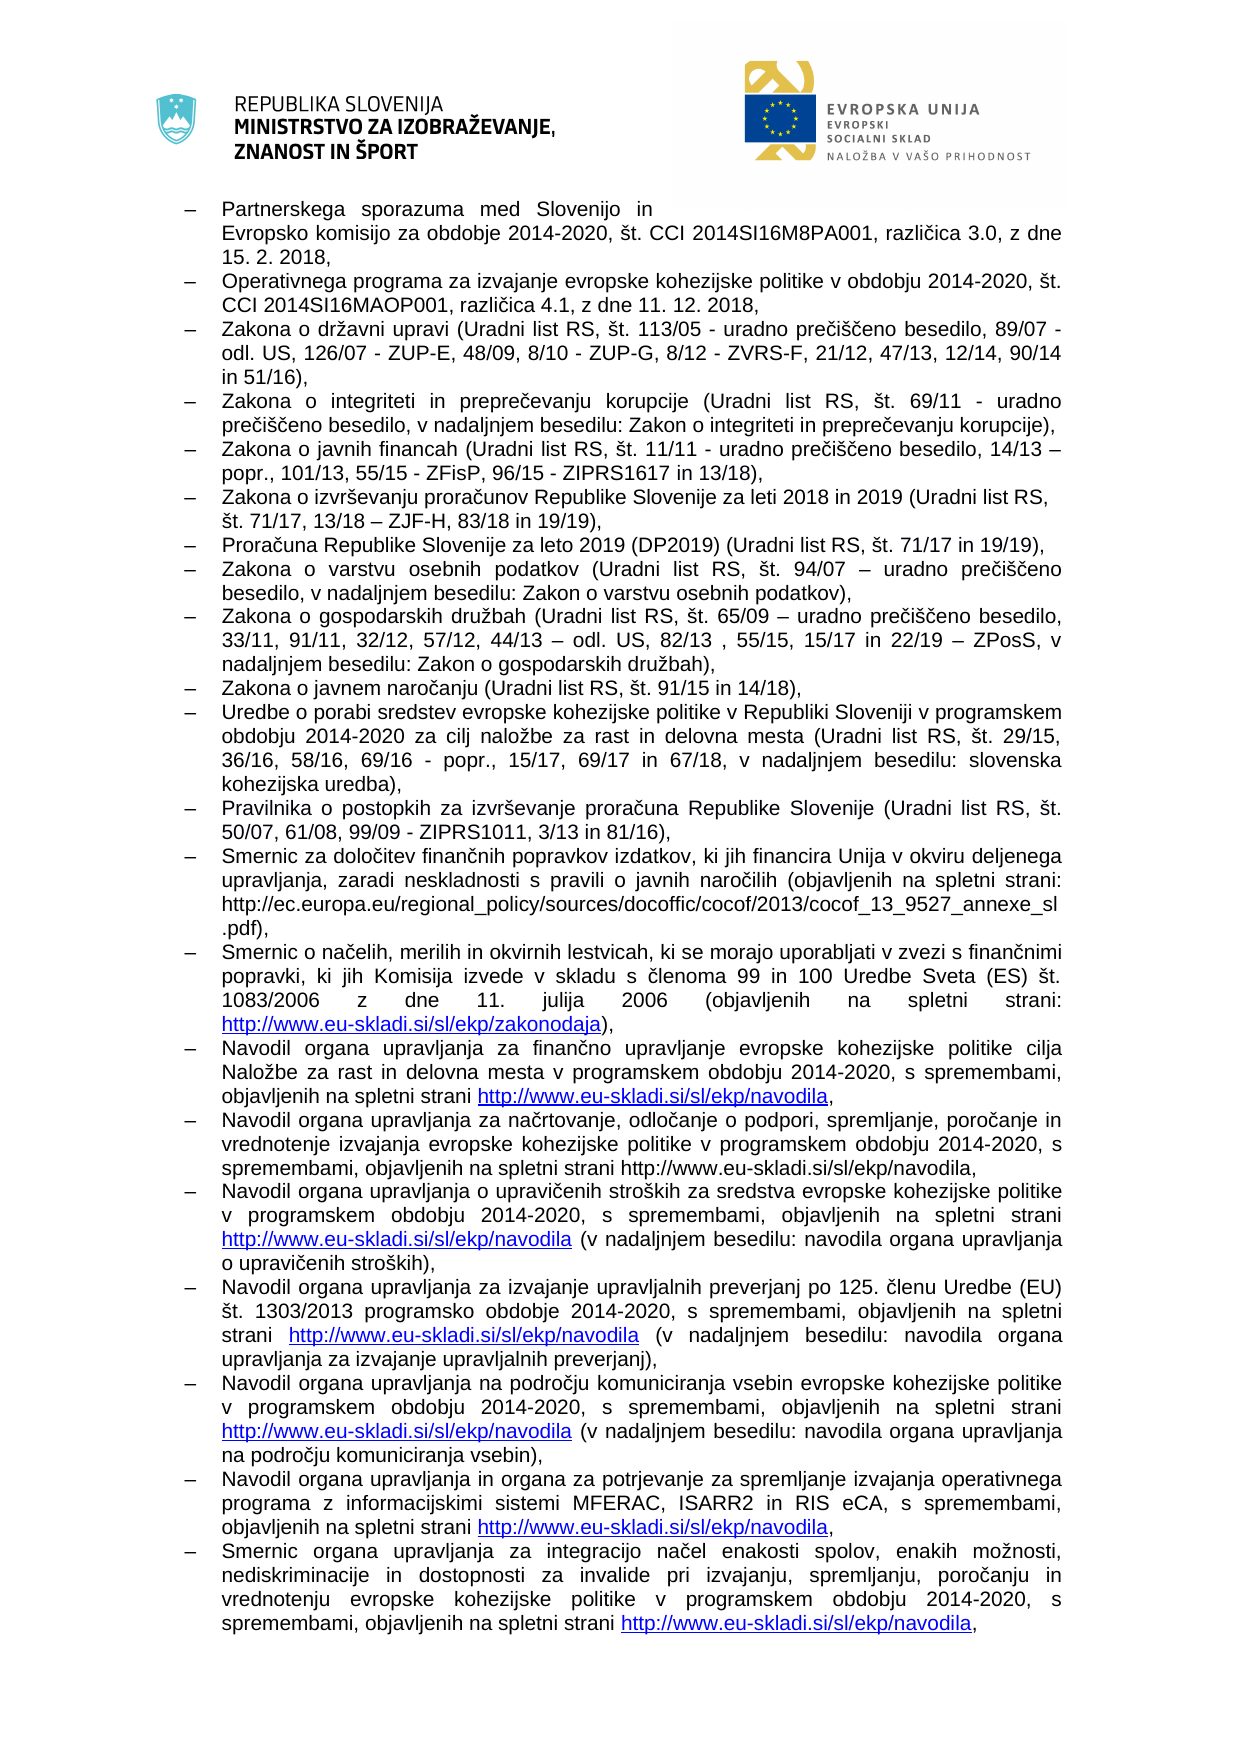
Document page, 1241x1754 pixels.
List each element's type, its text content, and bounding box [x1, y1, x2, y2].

list Navodil organa upravljanja in organa za potrjevanje za spremljanje izvajanja operativnega programa z informacijskimi sistemi MFERAC, ISARR2 in RIS eCA, s spremembami, objavljenih na spletni strani http://www.eu-skladi.si/sl/ekp/navodila, [184, 1467, 1063, 1539]
list Zakona o državni upravi (Uradni list RS, št. 113/05 - uradno prečiščeno besedilo, 89/07 - odl. US, 126/07 - ZUP-E, 48/09, 8/10 - ZUP-G, 8/12 - ZVRS-F, 21/12, 47/13, 12/14, 90/14 in 51/16), [184, 317, 1063, 389]
list Navodil organa upravljanja o upravičenih stroških za sredstva evropske kohezijske politike v programskem obdobju 2014-2020, s spremembami, objavljenih na spletni strani http://www.eu-skladi.si/sl/ekp/navodila (v nadaljnjem besedilu: navodila organa upravljanja o upravičenih stroških), [184, 1179, 1063, 1275]
list Proračuna Republike Slovenije za leto 2019 (DP2019) (Uradni list RS, št. 71/17 in 19/19), [184, 532, 1063, 556]
list Smernic organa upravljanja za integracijo načel enakosti spolov, enakih možnosti, nediskriminacije in dostopnosti za invalide pri izvajanju, spremljanju, poročanju in vrednotenju evropske kohezijske politike v programskem obdobju 2014-2020, s spremembami, objavljenih na spletni strani http://www.eu-skladi.si/sl/ekp/navodila, [184, 1539, 1063, 1634]
list Uredbe o porabi sredstev evropske kohezijske politike v Republiki Sloveniji v programskem obdobju 2014-2020 za cilj naložbe za rast in delovna mesta (Uradni list RS, št. 29/15, 36/16, 58/16, 69/16 - popr., 15/17, 69/17 in 67/18, v nadaljnjem besedilu: slovenska kohezijska uredba), [184, 700, 1063, 796]
list Zakona o gospodarskih družbah (Uradni list RS, št. 65/09 – uradno prečiščeno besedilo, 33/11, 91/11, 32/12, 57/12, 44/13 – odl. US, 82/13 , 55/15, 15/17 in 22/19 – ZPosS, v nadaljnjem besedilu: Zakon o gospodarskih družbah), [184, 604, 1063, 676]
list Navodil organa upravljanja za finančno upravljanje evropske kohezijske politike cilja Naložbe za rast in delovna mesta v programskem obdobju 2014-2020, s spremembami, objavljenih na spletni strani http://www.eu-skladi.si/sl/ekp/navodila, [184, 1036, 1063, 1107]
list Operativnega programa za izvajanje evropske kohezijske politike v obdobju 2014-2020, št. CCI 2014SI16MAOP001, različica 4.1, z dne 11. 12. 2018, [184, 269, 1063, 317]
list Navodil organa upravljanja za izvajanje upravljalnih preverjanj po 125. členu Uredbe (EU) št. 1303/2013 programsko obdobje 2014-2020, s spremembami, objavljenih na spletni strani http://www.eu-skladi.si/sl/ekp/navodila (v nadaljnjem besedilu: navodila organa upravljanja za izvajanje upravljalnih preverjanj), [184, 1275, 1063, 1371]
list Smernic za določitev finančnih popravkov izdatkov, ki jih financira Unija v okviru deljenega upravljanja, zaradi neskladnosti s pravili o javnih naročilih (objavljenih na spletni strani: http://ec.europa.eu/regional_policy/sources/docoffic/cocof/2013/cocof_13_9527_annexe_sl.pdf), [184, 844, 1063, 940]
picture [156, 94, 555, 159]
list Navodil organa upravljanja za načrtovanje, odločanje o podpori, spremljanje, poročanje in vrednotenje izvajanja evropske kohezijske politike v programskem obdobju 2014-2020, s spremembami, objavljenih na spletni strani http://www.eu-skladi.si/sl/ekp/navodila, [184, 1107, 1063, 1179]
list Zakona o varstvu osebnih podatkov (Uradni list RS, št. 94/07 – uradno prečiščeno besedilo, v nadaljnjem besedilu: Zakon o varstvu osebnih podatkov), [184, 556, 1063, 604]
list Zakona o izvrševanju proračunov Republike Slovenije za leti 2018 in 2019 (Uradni list RS, št. 71/17, 13/18 – ZJF-H, 83/18 in 19/19), [184, 484, 1063, 532]
list Pravilnika o postopkih za izvrševanje proračuna Republike Slovenije (Uradni list RS, št. 50/07, 61/08, 99/09 - ZIPRS1011, 3/13 in 81/16), [184, 796, 1063, 844]
list Zakona o javnem naročanju (Uradni list RS, št. 91/15 in 14/18), [184, 676, 1063, 700]
list Partnerskega sporazuma med Slovenijo in Evropsko komisijo za obdobje 2014-2020, št. CCI 2014SI16M8PA001, različica 3.0, z dne 15. 2. 2018, [184, 197, 1063, 269]
list Smernic o načelih, merilih in okvirnih lestvicah, ki se morajo uporabljati v zvezi s finančnimi popravki, ki jih Komisija izvede v skladu s členoma 99 in 100 Uredbe Sveta (ES) št. 1083/2006 z dne 11. julija 2006 (objavljenih na spletni strani: http://www.eu-skladi.si/sl/ekp/zakonodaja), [184, 940, 1063, 1036]
picture [672, 18, 1066, 210]
list Navodil organa upravljanja na področju komuniciranja vsebin evropske kohezijske politike v programskem obdobju 2014-2020, s spremembami, objavljenih na spletni strani http://www.eu-skladi.si/sl/ekp/navodila (v nadaljnjem besedilu: navodila organa upravljanja na področju komuniciranja vsebin), [184, 1371, 1063, 1467]
list Zakona o integriteti in preprečevanju korupcije (Uradni list RS, št. 69/11 - uradno prečiščeno besedilo, v nadaljnjem besedilu: Zakon o integriteti in preprečevanju korupcije), [184, 389, 1063, 437]
list Zakona o javnih financah (Uradni list RS, št. 11/11 - uradno prečiščeno besedilo, 14/13 – popr., 101/13, 55/15 - ZFisP, 96/15 - ZIPRS1617 in 13/18), [184, 437, 1063, 484]
